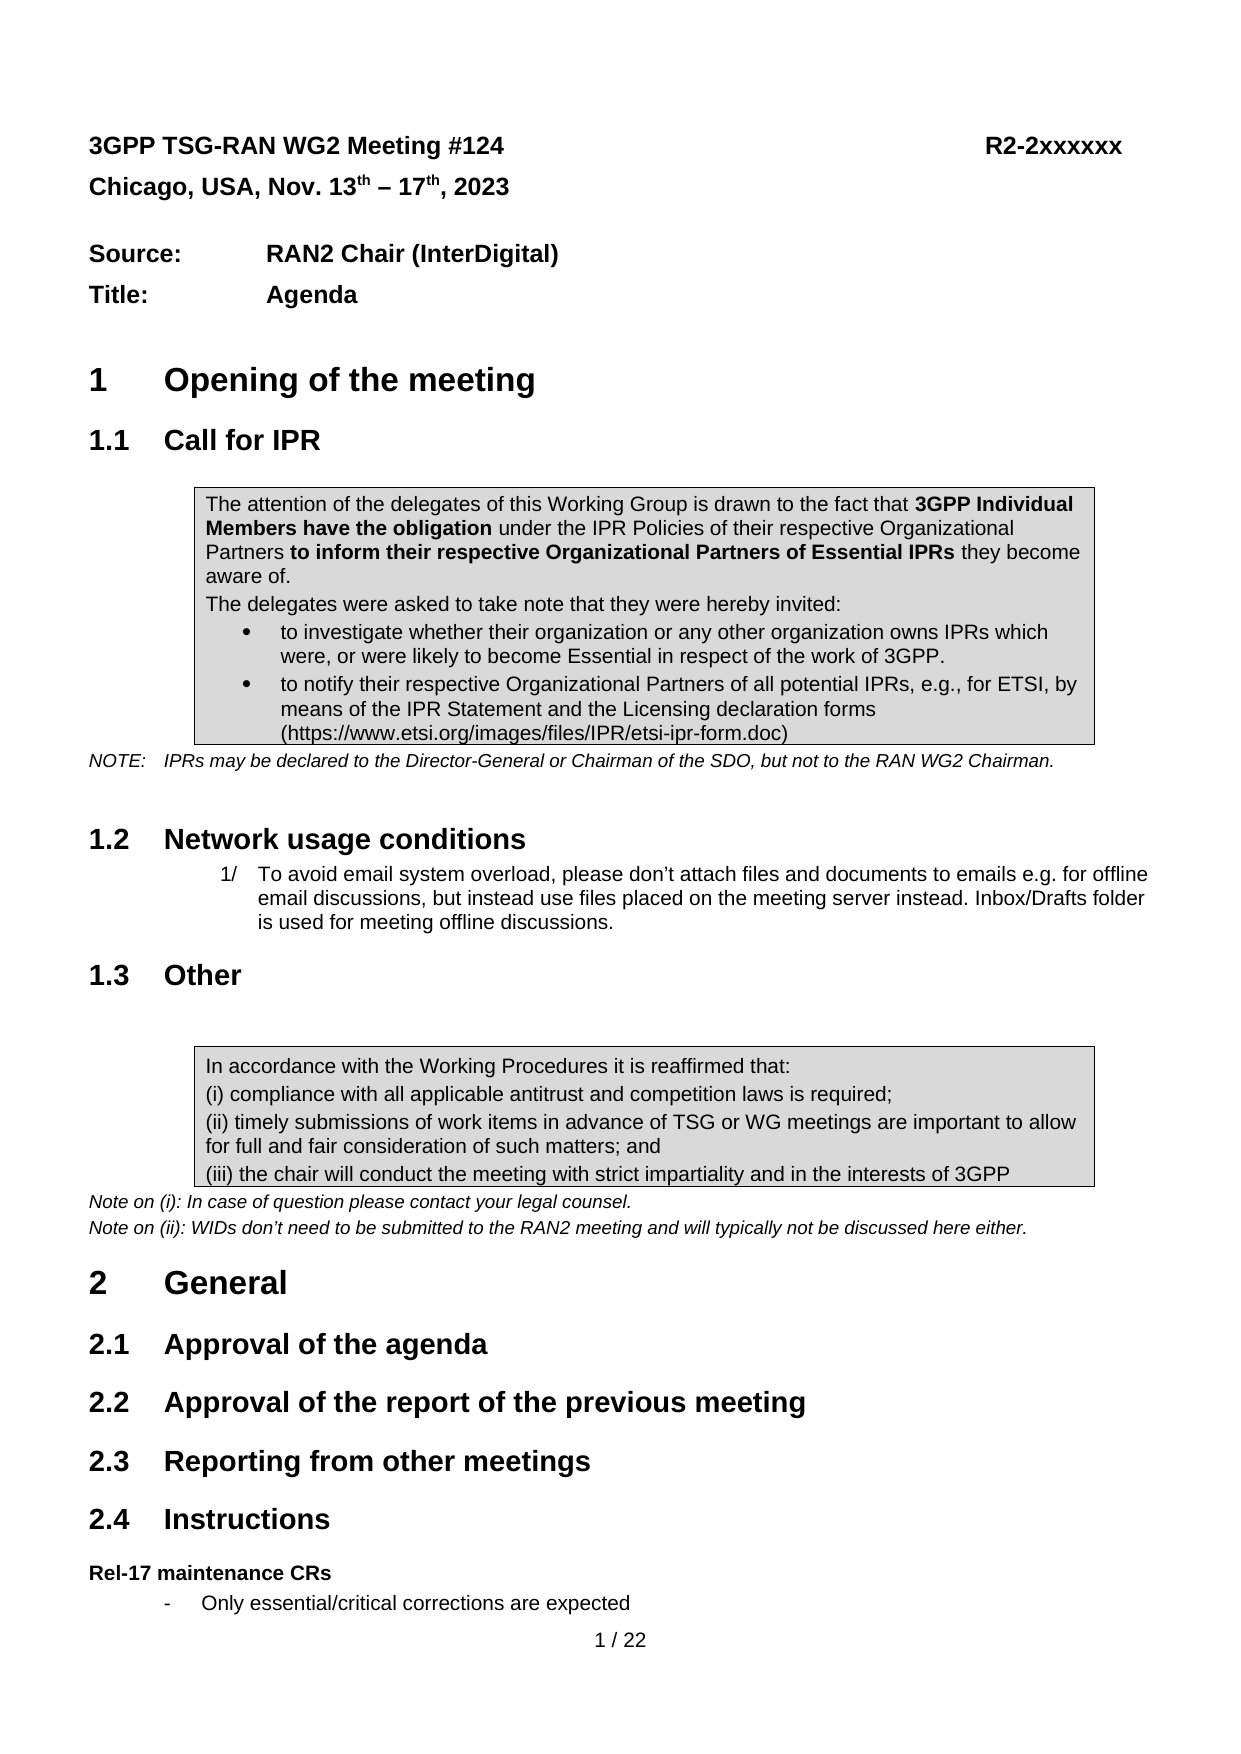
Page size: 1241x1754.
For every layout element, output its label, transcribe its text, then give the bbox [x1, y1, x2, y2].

text Chicago, USA, Nov. 13th – 17th, 2023 [89, 172, 1152, 201]
list Only essential/critical corrections are expected [164, 1591, 1152, 1615]
subtitle 1.2 Network usage conditions [89, 822, 1152, 855]
text NOTE: IPRs may be declared to the Director-General or Chairman of the SDO, but not to the RAN WG2 Chairman. [89, 749, 1152, 771]
text Note on (ii): WIDs don’t need to be submitted to the RAN2 meeting and will typically not be discussed here either. [89, 1217, 1152, 1238]
table_header In accordance with the Working Procedures it is reaffirmed that: (i) compliance with all applicable antitrust and competition laws is required; (ii) timely submissions of work items in advance of TSG or WG meetings are important to allow for full and fair consideration of such matters; and (iii) the chair will conduct the meeting with strict impartiality and in the interests of 3GPP [195, 1047, 1094, 1186]
text Rel-17 maintenance CRs [89, 1561, 1152, 1585]
subtitle 1.1 Call for IPR [89, 423, 1152, 457]
text 3GPP TSG-RAN WG2 Meeting #124 R2-2xxxxxx [89, 131, 1152, 159]
subtitle 2.1 Approval of the agenda [89, 1327, 1152, 1360]
subtitle 2.2 Approval of the report of the previous meeting [89, 1385, 1152, 1419]
subtitle 1.3 Other [89, 958, 1152, 992]
text 1/ To avoid email system overload, please don’t attach files and documents to emails e.g. for offline email discussions, but instead use files placed on the meeting server instead. Inbox/Drafts folder is used for meeting offline discussions. [220, 862, 1152, 933]
text Note on (i): In case of question please contact your legal counsel. [89, 1191, 1152, 1212]
subtitle 2.4 Instructions [89, 1502, 1152, 1536]
subtitle 2.3 Reporting from other meetings [89, 1444, 1152, 1477]
text Title: Agenda [89, 280, 1152, 309]
subtitle 1 Opening of the meeting [89, 359, 1152, 398]
table_header The attention of the delegates of this Working Group is drawn to the fact that 3GPP Individual Members have the obligation under the IPR Policies of their respective Organizational Partners to inform their respective Organizational Partners of Essential IPRs they become aware of. The delegates were asked to take note that they were hereby invited: to investigate whether their organization or any other organization owns IPRs which were, or were likely to become Essential in respect of the work of 3GPP. to notify their respective Organizational Partners of all potential IPRs, e.g., for ETSI, by means of the IPR Statement and the Licensing declaration forms (https://www.etsi.org/images/files/IPR/etsi-ipr-form.doc) [195, 488, 1094, 744]
subtitle 2 General [89, 1263, 1152, 1302]
text Source: RAN2 Chair (InterDigital) [89, 239, 1152, 268]
